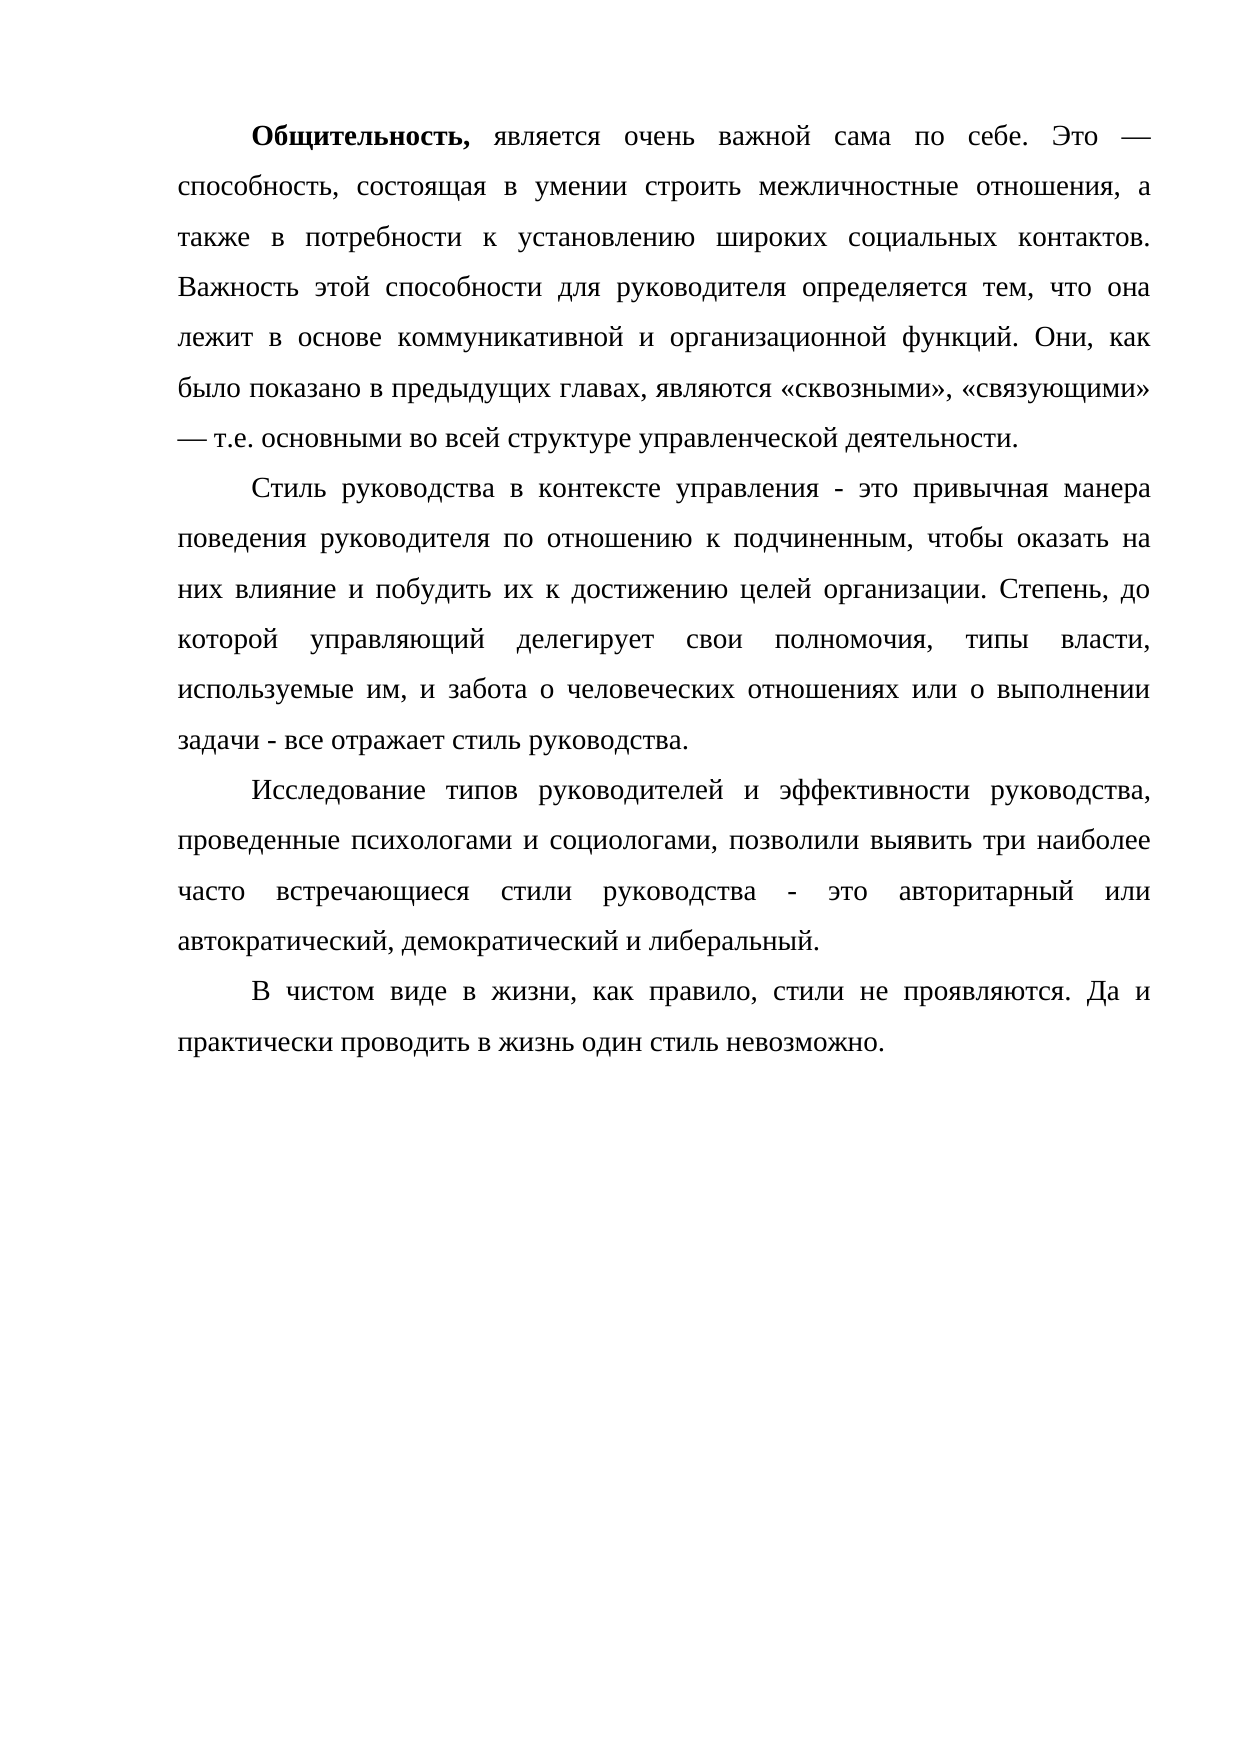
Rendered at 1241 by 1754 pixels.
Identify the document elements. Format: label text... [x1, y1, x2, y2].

text Общительность, является очень важной сама по себе. Это — способность, состоящая в умении строить межличностные отношения, а также в потребности к установлению широких социальных контактов. Важность этой способности для руководителя определяется тем, что она лежит в основе коммуникативной и организационной функций. Они, как было показано в предыдущих главах, являются «сквозными», «связующими» — т.е. основными во всей структуре управленческой деятельности. [177, 118, 1152, 453]
text Исследование типов руководителей и эффективности руководства, проведенные психологами и социологами, позволили выявить три наиболее часто встречающиеся стили руководства - это авторитарный или автократический, демократический и либеральный. [177, 772, 1152, 957]
text В чистом виде в жизни, как правило, стили не проявляются. Да и практически проводить в жизнь один стиль невозможно. [177, 973, 1152, 1057]
text Стиль руководства в контексте управления - это привычная манера поведения руководителя по отношению к подчиненным, чтобы оказать на них влияние и побудить их к достижению целей организации. Степень, до которой управляющий делегирует свои полномочия, типы власти, используемые им, и забота о человеческих отношениях или о выполнении задачи - все отражает стиль руководства. [177, 470, 1152, 755]
